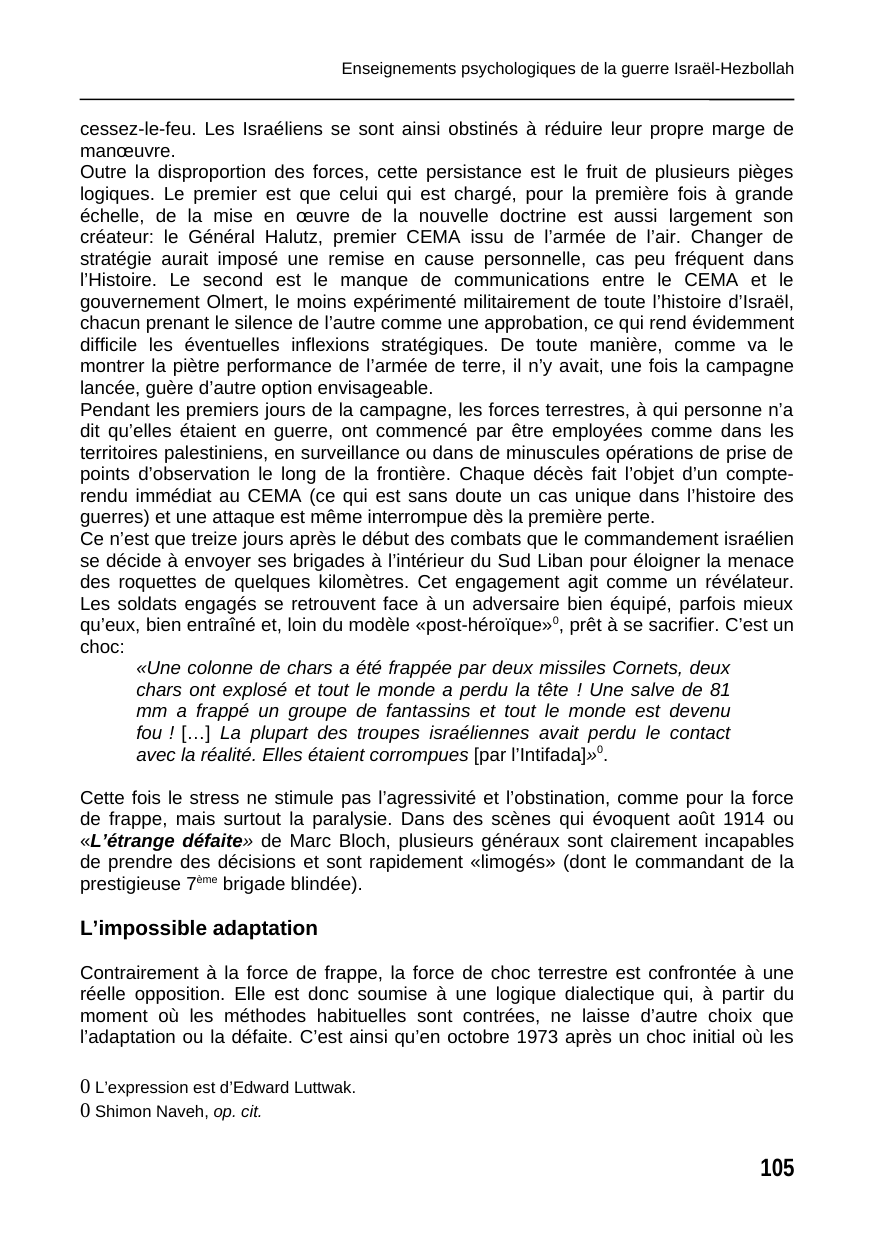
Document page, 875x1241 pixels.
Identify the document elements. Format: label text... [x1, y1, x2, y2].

list «Une colonne de chars a été frappée par deux missiles Cornets, deux chars ont explosé et tout le monde a perdu la tête ! Une salve de 81 mm a frappé un groupe de fantassins et tout le monde est devenu fou ! […] La plupart des troupes israéliennes avait perdu le contact avec la réalité. Elles étaient corrompues [par l’Intifada]». [136, 657, 733, 765]
subtitle L’impossible adaptation [80, 916, 794, 940]
list Cette fois le stress ne stimule pas l’agressivité et l’obstination, comme pour la force de frappe, mais surtout la paralysie. Dans des scènes qui évoquent août 1914 ou «L’étrange défaite» de Marc Bloch, plusieurs généraux sont clairement incapables de prendre des décisions et sont rapidement «limogés» (dont le commandant de la prestigieuse 7ème brigade blindée). [80, 787, 794, 894]
list Ce n’est que treize jours après le début des combats que le commandement israélien se décide à envoyer ses brigades à l’intérieur du Sud Liban pour éloigner la menace des roquettes de quelques kilomètres. Cet engagement agit comme un révélateur. Les soldats engagés se retrouvent face à un adversaire bien équipé, parfois mieux qu’eux, bien entraîné et, loin du modèle «post-héroïque», prêt à se sacrifier. C’est un choc: [80, 528, 794, 657]
text Outre la disproportion des forces, cette persistance est le fruit de plusieurs pièges logiques. Le premier est que celui qui est chargé, pour la première fois à grande échelle, de la mise en œuvre de la nouvelle doctrine est aussi largement son créateur: le Général Halutz, premier CEMA issu de l’armée de l’air. Changer de stratégie aurait imposé une remise en cause personnelle, cas peu fréquent dans l’Histoire. Le second est le manque de communications entre le CEMA et le gouvernement Olmert, le moins expérimenté militairement de toute l’histoire d’Israël, chacun prenant le silence de l’autre comme une approbation, ce qui rend évidemment difficile les éventuelles inflexions stratégiques. De toute manière, comme va le montrer la piètre performance de l’armée de terre, il n’y avait, une fois la campagne lancée, guère d’autre option envisageable. [80, 161, 794, 398]
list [80, 961, 794, 1048]
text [80, 118, 794, 161]
list Pendant les premiers jours de la campagne, les forces terrestres, à qui personne n’a dit qu’elles étaient en guerre, ont commencé par être employées comme dans les territoires palestiniens, en surveillance ou dans de minuscules opérations de prise de points d’observation le long de la frontière. Chaque décès fait l’objet d’un compte-rendu immédiat au CEMA (ce qui est sans doute un cas unique dans l’histoire des guerres) et une attaque est même interrompue dès la première perte. [80, 398, 794, 528]
